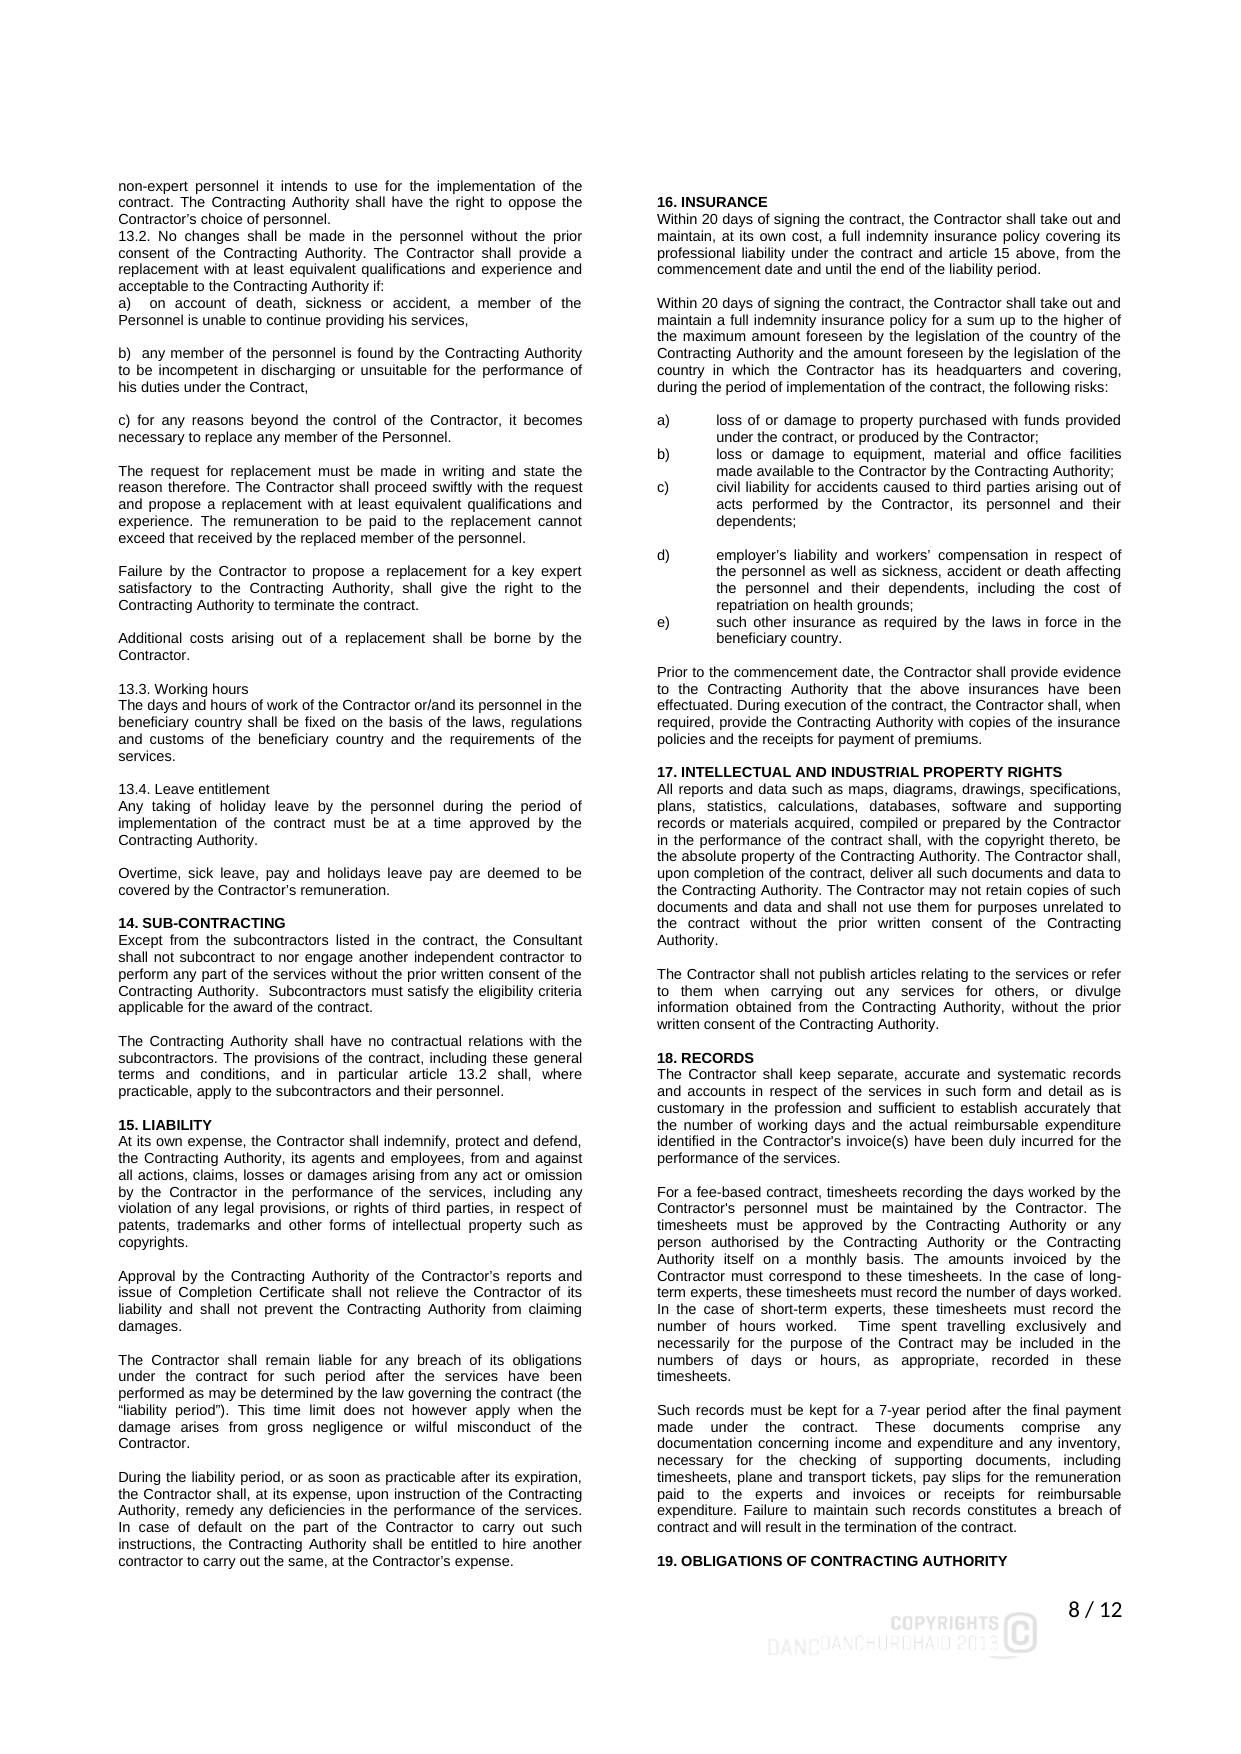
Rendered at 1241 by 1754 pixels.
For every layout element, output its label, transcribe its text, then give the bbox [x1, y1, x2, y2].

text c) for any reasons beyond the control of the Contractor, it becomes necessary to replace any member of the Personnel. [118, 412, 583, 446]
text Approval by the Contracting Authority of the Contractor’s reports and issue of Completion Certificate shall not relieve the Contractor of its liability and shall not prevent the Contracting Authority from claiming damages. [118, 1267, 583, 1334]
text Within 20 days of signing the contract, the Contractor shall take out and maintain a full indemnity insurance policy for a sum up to the higher of the maximum amount foreseen by the legislation of the country of the Contracting Authority and the amount foreseen by the legislation of the country in which the Contractor has its headquarters and covering, during the period of implementation of the contract, the following risks: [657, 294, 1122, 395]
text Additional costs arising out of a replacement shall be borne by the Contractor. [118, 630, 583, 663]
text Such records must be kept for a 7-year period after the final payment made under the contract. These documents comprise any documentation concerning income and expenditure and any inventory, necessary for the checking of supporting documents, including timesheets, plane and transport tickets, pay slips for the remuneration paid to the experts and invoices or receipts for reimbursable expenditure. Failure to maintain such records constitutes a breach of contract and will result in the termination of the contract. [657, 1401, 1122, 1536]
text For a fee-based contract, timesheets recording the days worked by the Contractor's personnel must be maintained by the Contractor. The timesheets must be approved by the Contracting Authority or any person authorised by the Contracting Authority or the Contracting Authority itself on a monthly basis. The amounts invoiced by the Contractor must correspond to these timesheets. In the case of long-term experts, these timesheets must record the number of days worked. In the case of short-term experts, these timesheets must record the number of hours worked. Time spent travelling exclusively and necessarily for the purpose of the Contract may be included in the numbers of days or hours, as appropriate, recorded in these timesheets. [657, 1183, 1122, 1385]
text At its own expense, the Contractor shall indemnify, protect and defend, the Contracting Authority, its agents and employees, from and against all actions, claims, losses or damages arising from any act or omission by the Contractor in the performance of the services, including any violation of any legal provisions, or rights of third parties, in respect of patents, trademarks and other forms of intellectual property such as copyrights. [118, 1133, 583, 1251]
title The Contracting Authority shall have no contractual relations with the subcontractors. The provisions of the contract, including these general terms and conditions, and in particular article 13.2 shall, where practicable, apply to the subcontractors and their personnel. [118, 1032, 583, 1099]
text 15. LIABILITY [118, 1116, 583, 1133]
text The Contractor shall remain liable for any breach of its obligations under the contract for such period after the services have been performed as may be determined by the law governing the contract (the “liability period”). This time limit does not however apply when the damage arises from gross negligence or wilful misconduct of the Contractor. [118, 1351, 583, 1452]
text Within 20 days of signing the contract, the Contractor shall take out and maintain, at its own cost, a full indemnity insurance policy covering its professional liability under the contract and article 15 above, from the commencement date and until the end of the liability period. [657, 211, 1122, 278]
text d) employer’s liability and workers’ compensation in respect of the personnel as well as sickness, accident or death affecting the personnel and their dependents, including the cost of repatriation on health grounds; [657, 546, 1122, 613]
title 19. OBLIGATIONS OF CONTRACTING AUTHORITY [657, 1552, 1122, 1569]
text All reports and data such as maps, diagrams, drawings, specifications, plans, statistics, calculations, databases, software and supporting records or materials acquired, compiled or prepared by the Contractor in the performance of the contract shall, with the copyright thereto, be the absolute property of the Contracting Authority. The Contractor shall, upon completion of the contract, deliver all such documents and data to the Contracting Authority. The Contractor may not retain copies of such documents and data and shall not use them for purposes unrelated to the contract without the prior written consent of the Contracting Authority. [657, 781, 1122, 949]
text The days and hours of work of the Contractor or/and its personnel in the beneficiary country shall be fixed on the basis of the laws, regulations and customs of the beneficiary country and the requirements of the services. [118, 697, 583, 764]
text The Contractor shall not publish articles relating to the services or refer to them when carrying out any services for others, or divulge information obtained from the Contracting Authority, without the prior written consent of the Contracting Authority. [657, 965, 1122, 1032]
text 13.4. Leave entitlement [118, 781, 583, 798]
text b) loss or damage to equipment, material and office facilities made available to the Contractor by the Contracting Authority; [657, 446, 1122, 479]
text The Contractor shall keep separate, accurate and systematic records and accounts in respect of the services in such form and detail as is customary in the profession and sufficient to establish accurately that the number of working days and the actual reimbursable expenditure identified in the Contractor's invoice(s) have been duly incurred for the performance of the services. [657, 1066, 1122, 1167]
text Failure by the Contractor to propose a replacement for a key expert satisfactory to the Contracting Authority, shall give the right to the Contracting Authority to terminate the contract. [118, 563, 583, 613]
text Overtime, sick leave, pay and holidays leave pay are deemed to be covered by the Contractor’s remuneration. [118, 865, 583, 898]
picture [761, 1598, 1048, 1676]
text Any taking of holiday leave by the personnel during the period of implementation of the contract must be at a time approved by the Contracting Authority. [118, 798, 583, 848]
text b) any member of the personnel is found by the Contracting Authority to be incompetent in discharging or unsuitable for the performance of his duties under the Contract, [118, 345, 583, 395]
text a) on account of death, sickness or accident, a member of the Personnel is unable to continue providing his services, [118, 294, 583, 328]
text 13.3. Working hours [118, 680, 583, 697]
text a) loss of or damage to property purchased with funds provided under the contract, or produced by the Contractor; [657, 412, 1122, 446]
title During the liability period, or as soon as practicable after its expiration, the Contractor shall, at its expense, upon instruction of the Contracting Authority, remedy any deficiencies in the performance of the services. In case of default on the part of the Contractor to carry out such instructions, the Contracting Authority shall be entitled to hire another contractor to carry out the same, at the Contractor’s expense. [118, 1468, 583, 1569]
text e) such other insurance as required by the laws in force in the beneficiary country. [657, 613, 1122, 647]
title 14. SUB-CONTRACTING [118, 915, 583, 932]
text 16. INSURANCE [657, 194, 1122, 211]
title Prior to the commencement date, the Contractor shall provide evidence to the Contracting Authority that the above insurances have been effectuated. During execution of the contract, the Contractor shall, when required, provide the Contracting Authority with copies of the insurance policies and the receipts for payment of premiums. [657, 663, 1122, 747]
text 17. INTELLECTUAL AND INDUSTRIAL PROPERTY RIGHTS [657, 764, 1122, 781]
text c) civil liability for accidents caused to third parties arising out of acts performed by the Contractor, its personnel and their dependents; [657, 479, 1122, 529]
text 13.2. No changes shall be made in the personnel without the prior consent of the Contracting Authority. The Contractor shall provide a replacement with at least equivalent qualifications and experience and acceptable to the Contracting Authority if: [118, 227, 583, 294]
title Except from the subcontractors listed in the contract, the Consultant shall not subcontract to nor engage another independent contractor to perform any part of the services without the prior written consent of the Contracting Authority. Subcontractors must satisfy the eligibility criteria applicable for the award of the contract. [118, 932, 583, 1016]
text 18. RECORDS [657, 1049, 1122, 1066]
text The request for replacement must be made in writing and state the reason therefore. The Contractor shall proceed swiftly with the request and propose a replacement with at least equivalent qualifications and experience. The remuneration to be paid to the replacement cannot exceed that received by the replaced member of the personnel. [118, 462, 583, 546]
